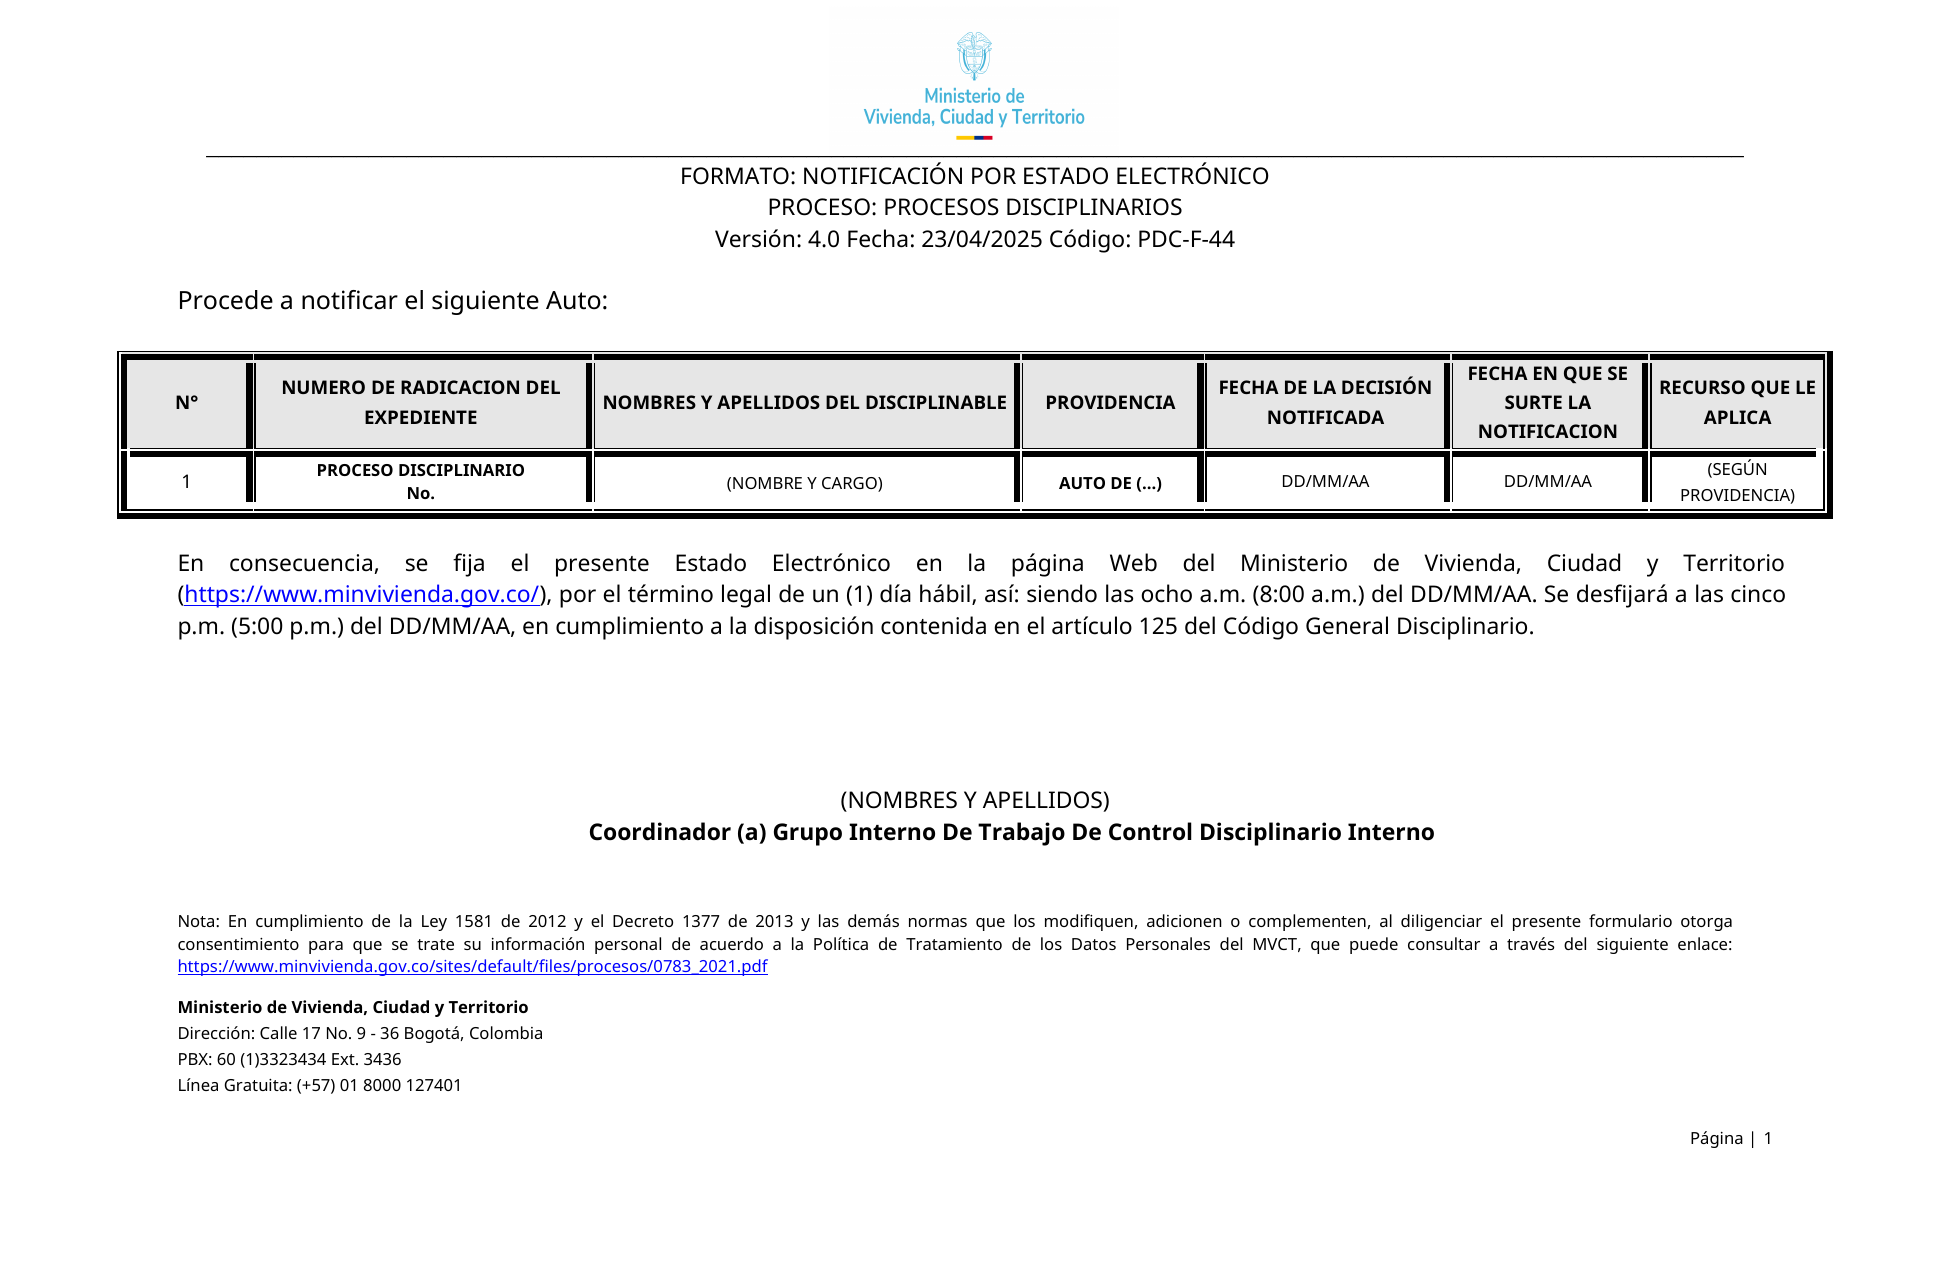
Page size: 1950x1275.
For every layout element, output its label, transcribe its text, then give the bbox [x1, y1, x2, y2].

text Nota: En cumplimiento de la Ley 1581 de 2012 y el Decreto 1377 de 2013 y las demás normas que los modifiquen, adicionen o complementen, al diligenciar el presente formulario otorga consentimiento para que se trate su información personal de acuerdo a la Política de Tratamiento de los Datos Personales del MVCT, que puede consultar a través del siguiente enlace: https://www.minvivienda.gov.co/sites/default/files/procesos/0783_2021.pdf [177, 909, 1735, 977]
table_header NOMBRES Y APELLIDOS DEL DISCIPLINABLE [591, 352, 1019, 448]
text En consecuencia, se fija el presente Estado Electrónico en la página Web del Ministerio de Vivienda, Ciudad y Territorio (https://www.minvivienda.gov.co/), por el término legal de un (1) día hábil, así: siendo las ocho a.m. (8:00 a.m.) del DD/MM/AA. Se desfijará a las cinco p.m. (5:00 p.m.) del DD/MM/AA, en cumplimiento a la disposición contenida en el artículo 125 del Código General Disciplinario. [177, 547, 1788, 641]
table_cell DD/MM/AA [1202, 448, 1449, 509]
table_header NUMERO DE RADICACION DEL EXPEDIENTE [251, 352, 591, 448]
text Procede a notificar el siguiente Auto: [177, 283, 1773, 317]
table_cell DD/MM/AA [1449, 448, 1647, 509]
table_header FECHA DE LA DECISIÓN NOTIFICADA [1202, 352, 1449, 448]
table_header RECURSO QUE LE APLICA [1647, 352, 1827, 448]
table_cell (NOMBRE Y CARGO) [591, 448, 1019, 509]
table_cell AUTO DE (…) [1019, 448, 1202, 509]
table_header N° [127, 360, 251, 448]
table_header PROVIDENCIA [1019, 352, 1202, 448]
table_cell PROCESO DISCIPLINARIO No. [251, 448, 591, 509]
picture [829, 6, 1119, 156]
text (NOMBRES Y APELLIDOS) [177, 784, 1773, 816]
text Coordinador (a) Grupo Interno De Trabajo De Control Disciplinario Interno [251, 816, 1773, 847]
table_cell (SEGÚN PROVIDENCIA) [1647, 448, 1827, 509]
table_cell 1 [122, 448, 251, 509]
table_header FECHA EN QUE SE SURTE LA NOTIFICACION [1449, 352, 1647, 448]
picture [829, 157, 1119, 187]
picture [829, 169, 833, 182]
